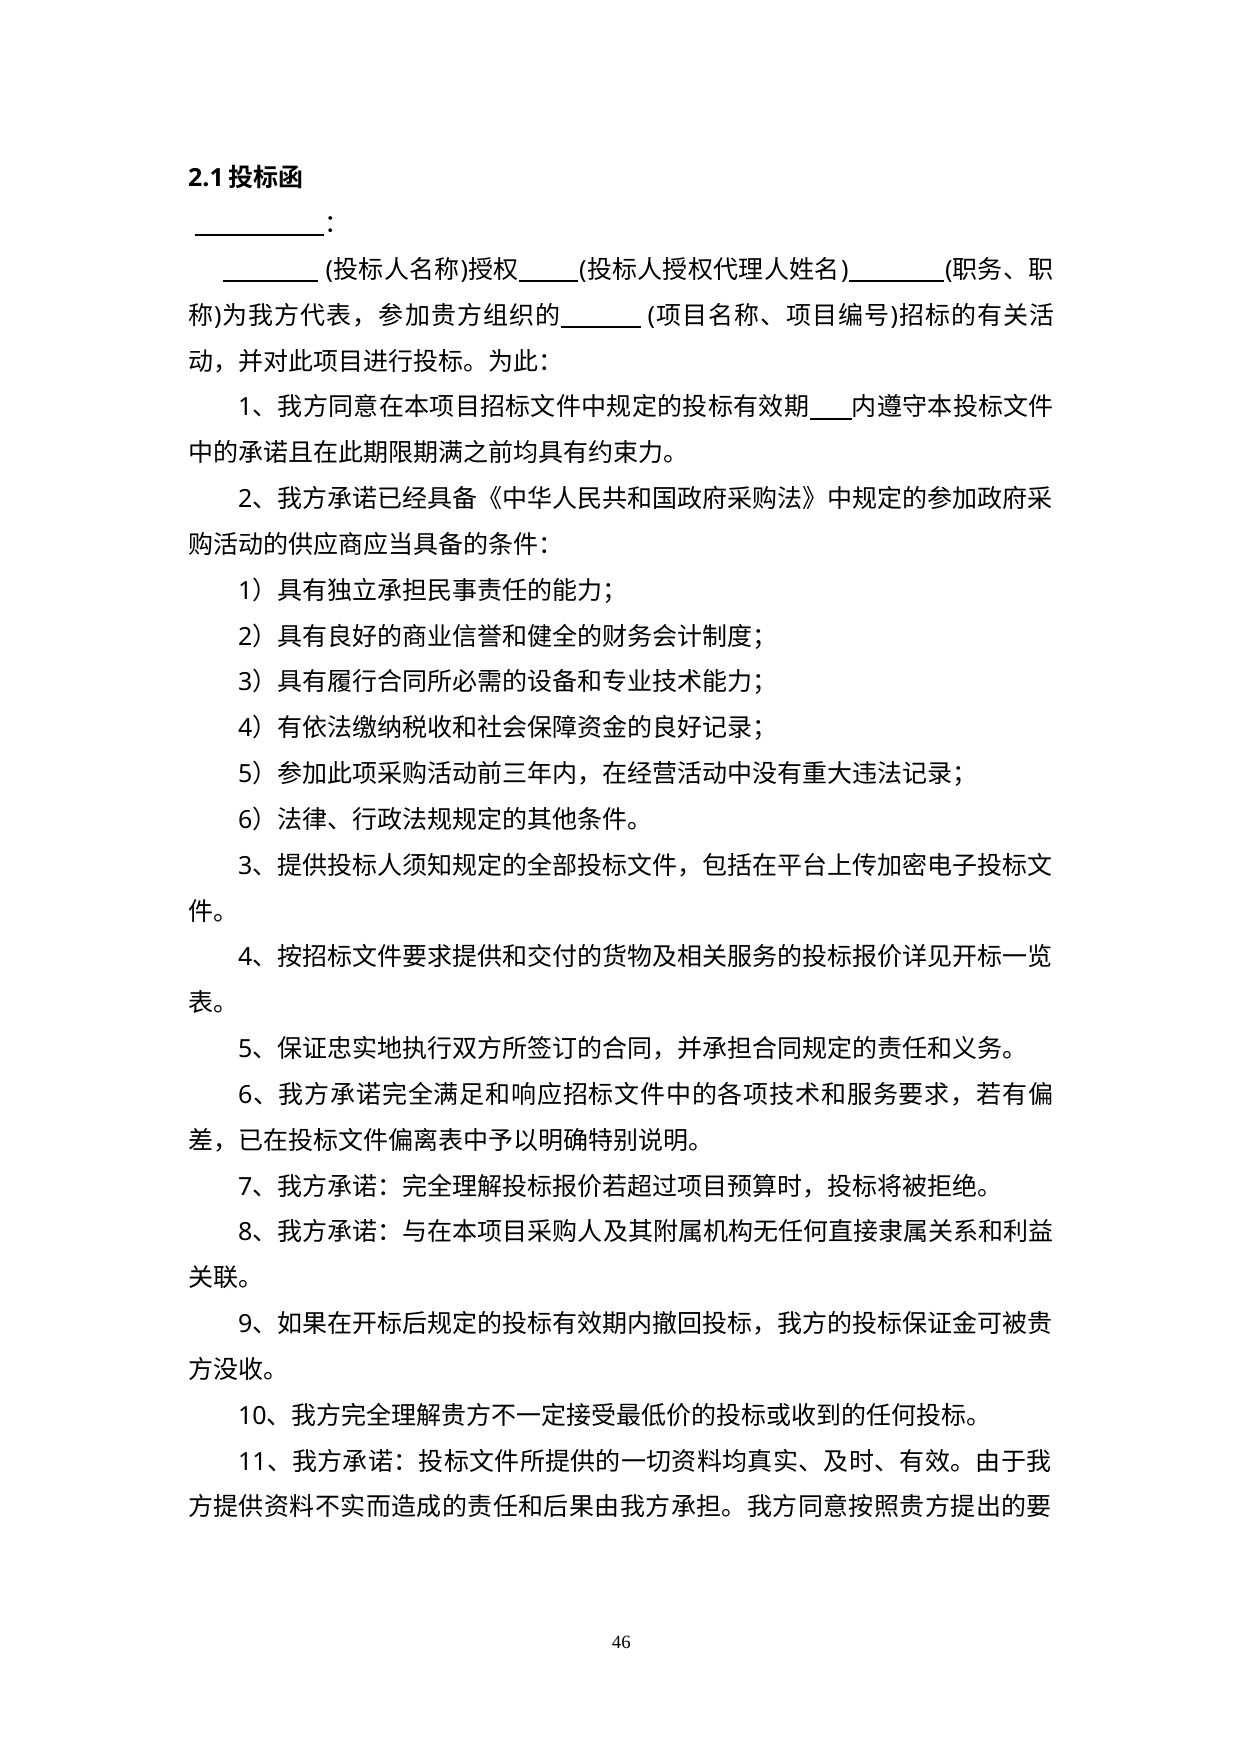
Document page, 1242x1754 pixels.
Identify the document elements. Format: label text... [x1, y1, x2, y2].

text 2）具有良好的商业信誉和健全的财务会计制度； [188, 608, 1054, 654]
text 5、保证忠实地执行双方所签订的合同，并承担合同规定的责任和义务。 [188, 1021, 1054, 1067]
text 4）有依法缴纳税收和社会保障资金的良好记录； [188, 700, 1054, 746]
text 4、按招标文件要求提供和交付的货物及相关服务的投标报价详见开标一览表。 [188, 929, 1054, 1021]
text (投标人名称)授权 (投标人授权代理人姓名) (职务、职称)为我方代表，参加贵方组织的 (项目名称、项目编号)招标的有关活动，并对此项目进行投标。为此： [188, 242, 1054, 379]
text 10、我方完全理解贵方不一定接受最低价的投标或收到的任何投标。 [188, 1387, 1054, 1433]
text 1）具有独立承担民事责任的能力； [188, 562, 1054, 608]
text 6）法律、行政法规规定的其他条件。 [188, 792, 1054, 837]
text 2、我方承诺已经具备《中华人民共和国政府采购法》中规定的参加政府采购活动的供应商应当具备的条件： [188, 471, 1054, 562]
text 3）具有履行合同所必需的设备和专业技术能力； [188, 654, 1054, 700]
text ： [188, 196, 1054, 242]
text 6、我方承诺完全满足和响应招标文件中的各项技术和服务要求，若有偏差，已在投标文件偏离表中予以明确特别说明。 [188, 1067, 1054, 1158]
text 8、我方承诺：与在本项目采购人及其附属机构无任何直接隶属关系和利益关联。 [188, 1204, 1054, 1296]
text 5）参加此项采购活动前三年内，在经营活动中没有重大违法记录； [188, 746, 1054, 792]
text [188, 1433, 1054, 1525]
text 1、我方同意在本项目招标文件中规定的投标有效期 内遵守本投标文件中的承诺且在此期限期满之前均具有约束力。 [188, 379, 1054, 471]
text 9、如果在开标后规定的投标有效期内撤回投标，我方的投标保证金可被贵方没收。 [188, 1296, 1054, 1387]
text 7、我方承诺：完全理解投标报价若超过项目预算时，投标将被拒绝。 [188, 1158, 1054, 1204]
text 2.1投标函 [188, 150, 1054, 196]
text 3、提供投标人须知规定的全部投标文件，包括在平台上传加密电子投标文件。 [188, 837, 1054, 929]
